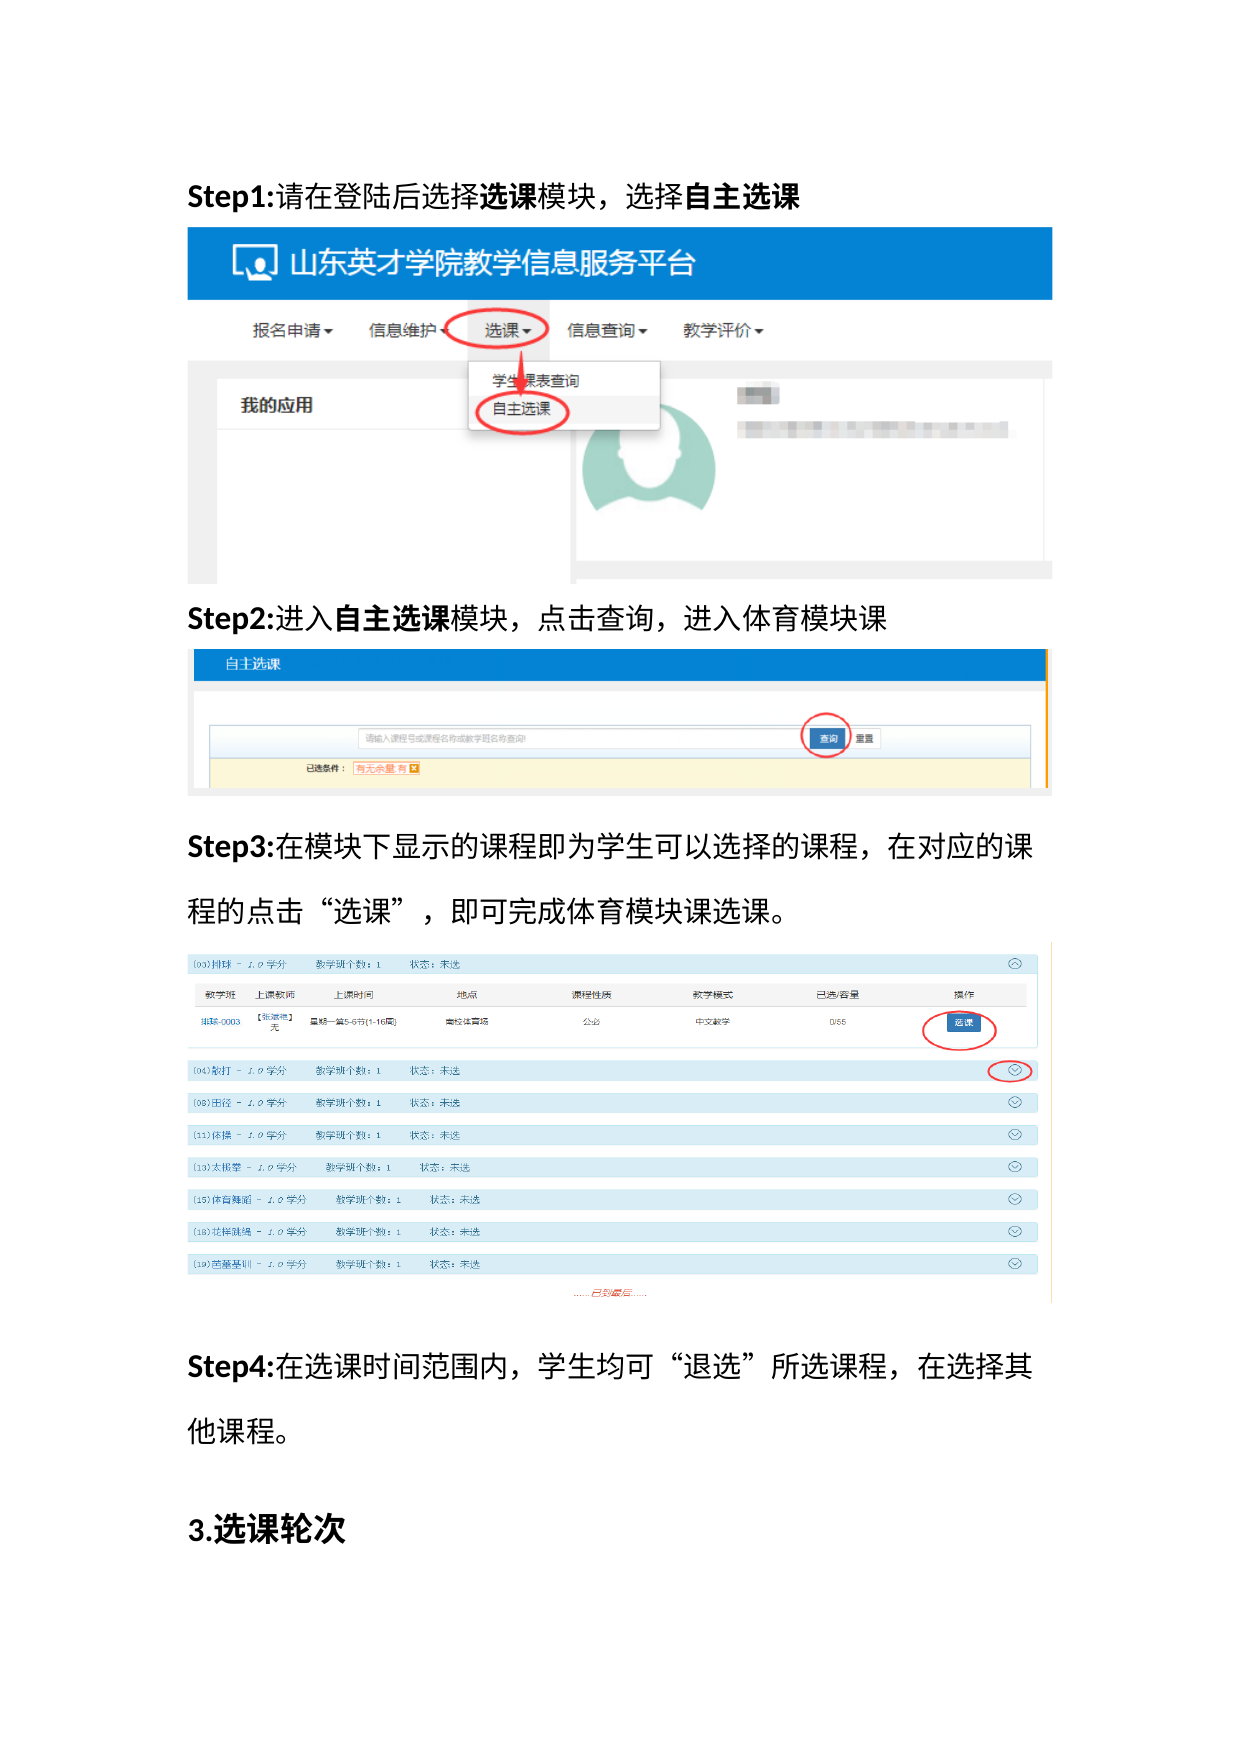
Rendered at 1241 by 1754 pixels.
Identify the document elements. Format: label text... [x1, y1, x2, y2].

picture [187, 942, 1052, 1303]
list 3.选课轮次 [187, 1494, 1053, 1559]
list Step1:请在登陆后选择选课模块，选择自主选课 [187, 162, 1053, 227]
picture [187, 649, 1052, 796]
list Step4:在选课时间范围内，学生均可“退选”所选课程，在选择其他课程。 [187, 1332, 1053, 1462]
picture [187, 227, 1053, 584]
